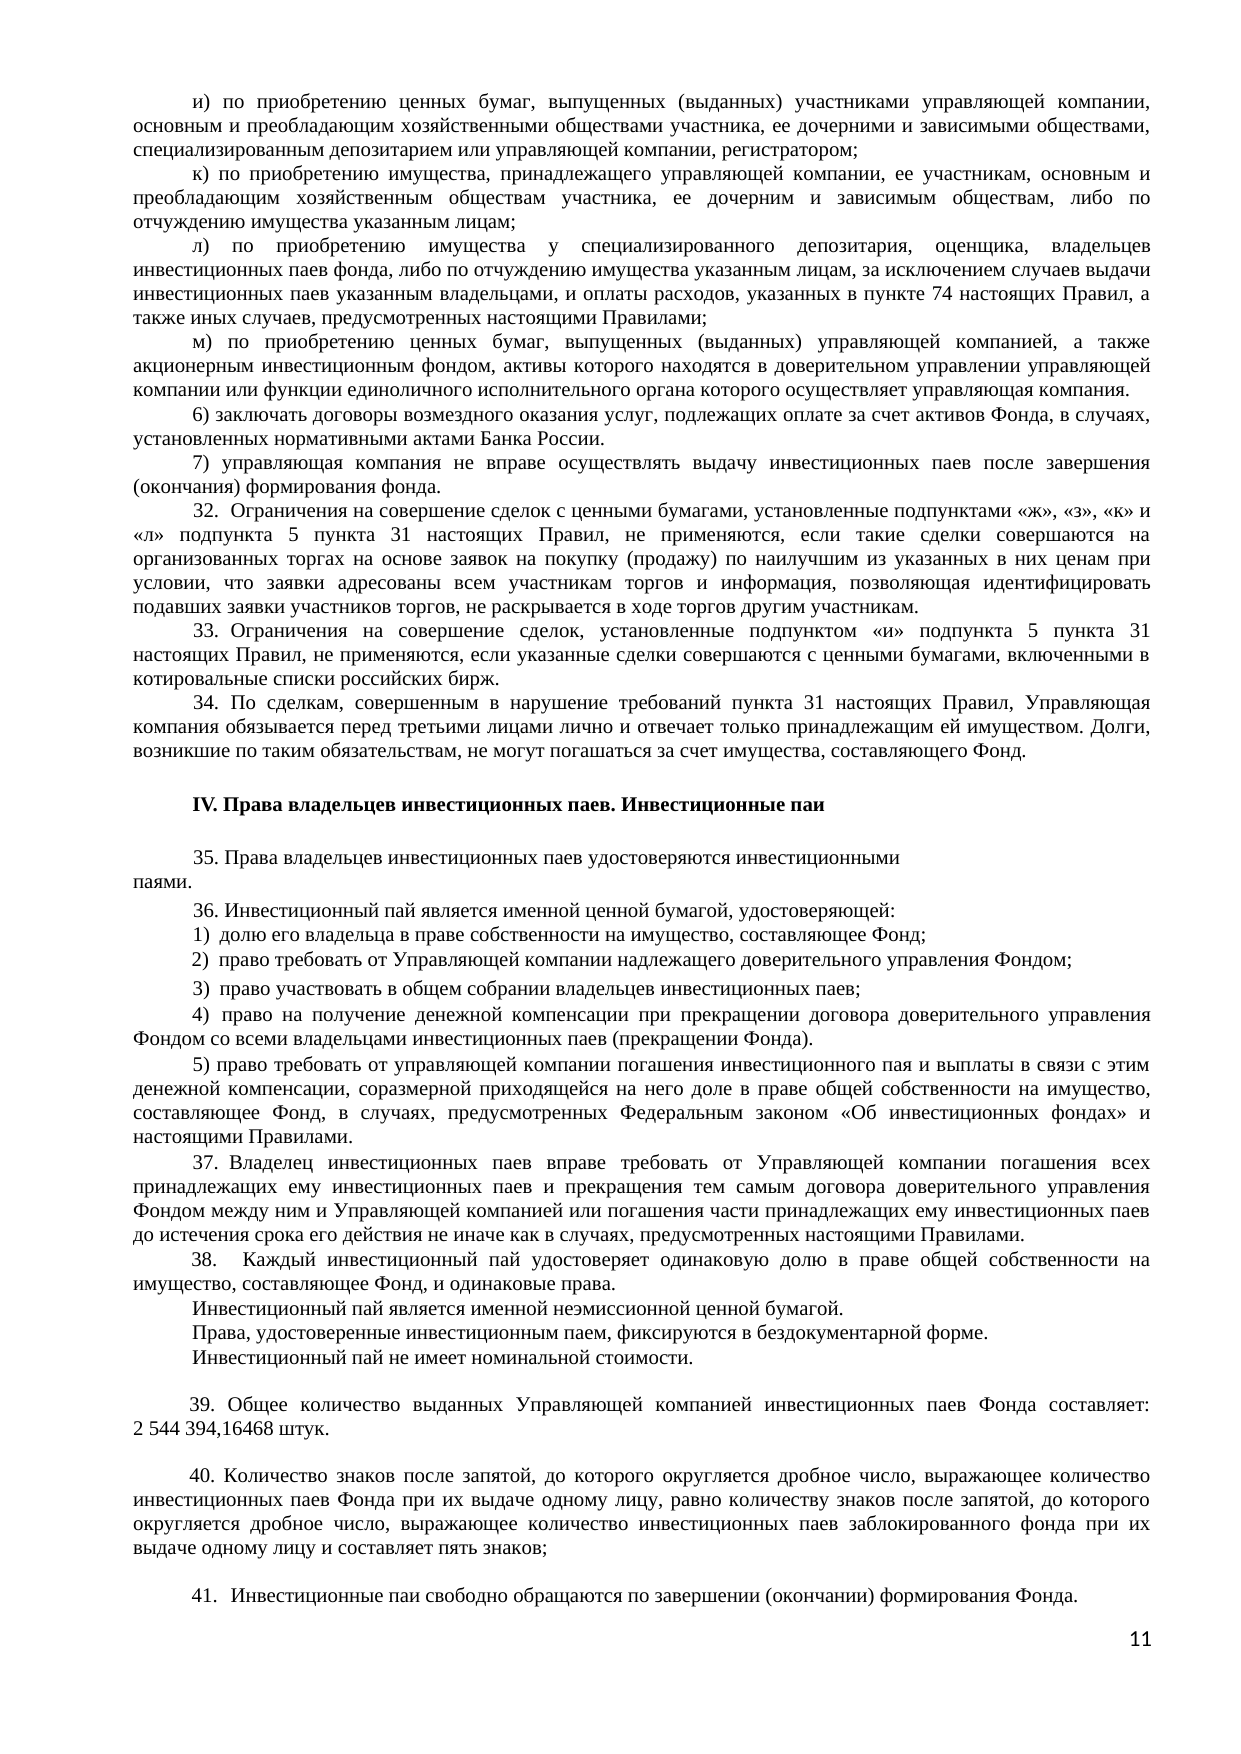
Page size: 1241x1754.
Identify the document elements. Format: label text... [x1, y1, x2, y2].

list По сделкам, совершенным в нарушение требований пункта 31 настоящих Правил, Управляющая компания обязывается перед третьими лицами лично и отвечает только принадлежащим ей имуществом. Долги, возникшие по таким обязательствам, не могут погашаться за счет имущества, составляющего Фонд. [133, 690, 1152, 762]
text к) по приобретению имущества, принадлежащего управляющей компании, ее участникам, основным и преобладающим хозяйственным обществам участника, ее дочерним и зависимым обществам, либо по отчуждению имущества указанным лицам; [133, 161, 1152, 233]
text 6) заключать договоры возмездного оказания услуг, подлежащих оплате за счет активов Фонда, в случаях, установленных нормативными актами Банка России. [133, 401, 1152, 449]
text 2) право требовать от Управляющей компании надлежащего доверительного управления Фондом; [133, 947, 1152, 971]
text 41. Инвестиционные паи свободно обращаются по завершении (окончании) формирования Фонда. [133, 1583, 1152, 1607]
text Инвестиционный пай является именной неэмиссионной ценной бумагой. [192, 1296, 1152, 1320]
text 36. Инвестиционный пай является именной ценной бумагой, удостоверяющей: [133, 898, 959, 922]
text Инвестиционный пай не имеет номинальной стоимости. [192, 1345, 1152, 1369]
text м) по приобретению ценных бумаг, выпущенных (выданных) управляющей компанией, а также акционерным инвестиционным фондом, активы которого находятся в доверительном управлении управляющей компании или функции единоличного исполнительного органа которого осуществляет управляющая компания. [133, 329, 1152, 401]
list право на получение денежной компенсации при прекращении договора доверительного управления Фондом со всеми владельцами инвестиционных паев (прекращении Фонда). [133, 1001, 1152, 1049]
text 5) право требовать от управляющей компании погашения инвестиционного пая и выплаты в связи с этим денежной компенсации, соразмерной приходящейся на него доле в праве общей собственности на имущество, составляющее Фонд, в случаях, предусмотренных Федеральным законом «Об инвестиционных фондах» и настоящими Правилами. [133, 1052, 1152, 1148]
text 35. Права владельцев инвестиционных паев удостоверяются инвестиционными паями. [133, 844, 959, 893]
text л) по приобретению имущества у специализированного депозитария, оценщика, владельцев инвестиционных паев фонда, либо по отчуждению имущества указанным лицам, за исключением случаев выдачи инвестиционных паев указанным владельцами, и оплаты расходов, указанных в пункте 74 настоящих Правил, а также иных случаев, предусмотренных настоящими Правилами; [133, 233, 1152, 329]
text и) по приобретению ценных бумаг, выпущенных (выданных) участниками управляющей компании, основным и преобладающим хозяйственными обществами участника, ее дочерними и зависимыми обществами, специализированным депозитарием или управляющей компании, регистратором; [133, 89, 1152, 161]
text 40. Количество знаков после запятой, до которого округляется дробное число, выражающее количество инвестиционных паев Фонда при их выдаче одному лицу, равно количеству знаков после запятой, до которого округляется дробное число, выражающее количество инвестиционных паев заблокированного фонда при их выдаче одному лицу и составляет пять знаков; [133, 1463, 1152, 1559]
text Права, удостоверенные инвестиционным паем, фиксируются в бездокументарной форме. [192, 1320, 1152, 1344]
text IV. Права владельцев инвестиционных паев. Инвестиционные паи [133, 791, 1152, 816]
text 1) долю его владельца в праве собственности на имущество, составляющее Фонд; [192, 922, 1152, 946]
list Ограничения на совершение сделок, установленные подпунктом «и» подпункта 5 пункта 31 настоящих Правил, не применяются, если указанные сделки совершаются с ценными бумагами, включенными в котировальные списки российских бирж. [133, 618, 1152, 690]
text 37. Владелец инвестиционных паев вправе требовать от Управляющей компании погашения всех принадлежащих ему инвестиционных паев и прекращения тем самым договора доверительного управления Фондом между ним и Управляющей компанией или погашения части принадлежащих ему инвестиционных паев до истечения срока его действия не иначе как в случаях, предусмотренных настоящими Правилами. [133, 1150, 1152, 1246]
text 38. Каждый инвестиционный пай удостоверяет одинаковую долю в праве общей собственности на имущество, составляющее Фонд, и одинаковые права. [133, 1247, 1152, 1295]
text 3) право участвовать в общем собрании владельцев инвестиционных паев; [192, 976, 1152, 1000]
list Ограничения на совершение сделок с ценными бумагами, установленные подпунктами «ж», «з», «к» и «л» подпункта 5 пункта 31 настоящих Правил, не применяются, если такие сделки совершаются на организованных торгах на основе заявок на покупку (продажу) по наилучшим из указанных в них ценам при условии, что заявки адресованы всем участникам торгов и информация, позволяющая идентифицировать подавших заявки участников торгов, не раскрывается в ходе торгов другим участникам. [133, 498, 1152, 618]
text 39. Общее количество выданных Управляющей компанией инвестиционных паев Фонда составляет: 2 544 394,16468 штук. [133, 1392, 1152, 1440]
text 7) управляющая компания не вправе осуществлять выдачу инвестиционных паев после завершения (окончания) формирования фонда. [133, 449, 1152, 498]
